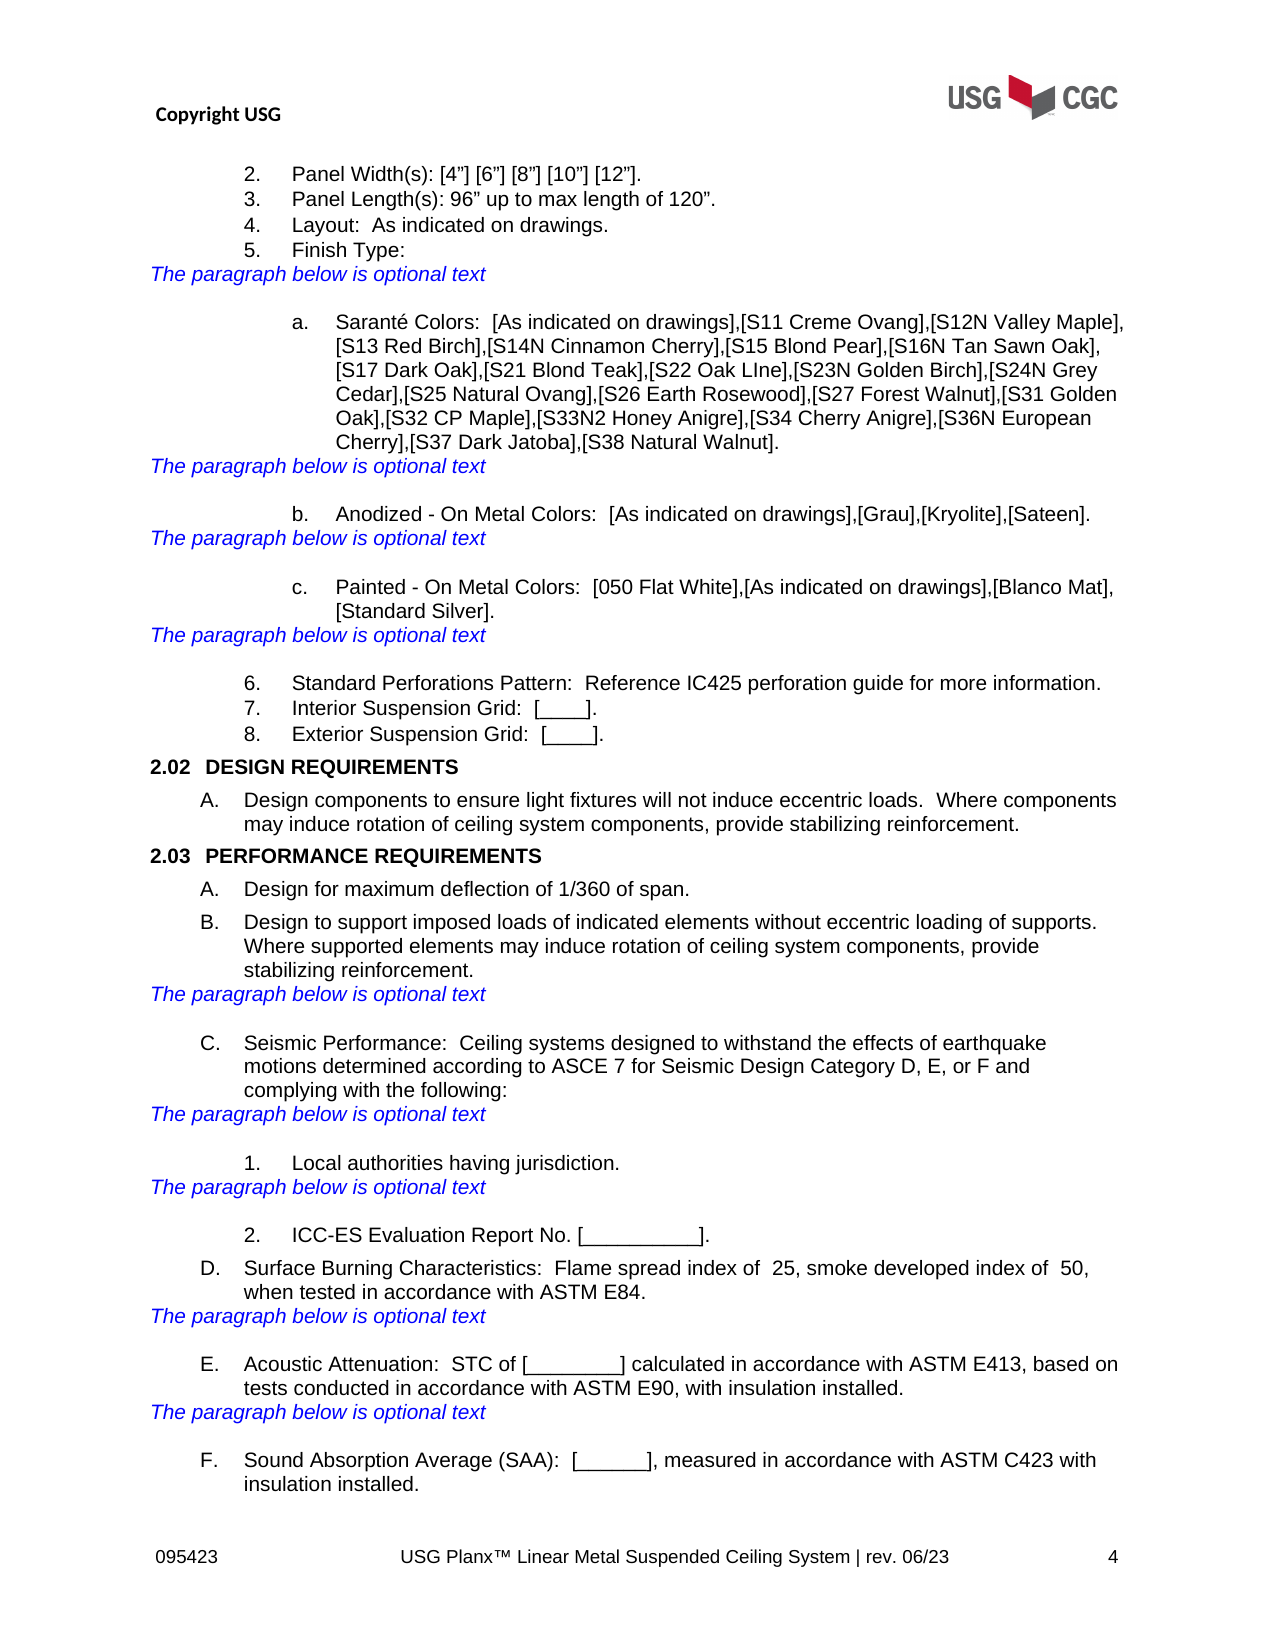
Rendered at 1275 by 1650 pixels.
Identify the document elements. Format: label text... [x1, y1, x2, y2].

text Seismic Performance: Ceiling systems designed to withstand the effects of earthquake motions determined according to ASCE 7 for Seismic Design Category D, E, or F and complying with the following: [200, 1030, 1125, 1102]
list The paragraph below is optional text [150, 454, 1125, 478]
text Surface Burning Characteristics: Flame spread index of 25, smoke developed index of 50, when tested in accordance with ASTM E84. [200, 1256, 1125, 1304]
text Local authorities having jurisdiction. [244, 1151, 1125, 1174]
text Design components to ensure light fixtures will not induce eccentric loads. Where components may induce rotation of ceiling system components, provide stabilizing reinforcement. [200, 787, 1125, 835]
list The paragraph below is optional text [150, 1174, 1125, 1198]
picture [948, 75, 1118, 120]
text Design to support imposed loads of indicated elements without eccentric loading of supports. Where supported elements may induce rotation of ceiling system components, provide stabilizing reinforcement. [200, 910, 1125, 982]
text Design for maximum deflection of 1/360 of span. [200, 877, 1125, 901]
text ICC-ES Evaluation Report No. [__________]. [244, 1223, 1125, 1247]
list The paragraph below is optional text [150, 1400, 1125, 1424]
text Standard Perforations Pattern: Reference IC425 perforation guide for more information. [244, 671, 1125, 695]
list The paragraph below is optional text [150, 262, 1125, 286]
list The paragraph below is optional text [150, 1102, 1125, 1126]
list The paragraph below is optional text [150, 526, 1125, 550]
text Painted - On Metal Colors: [050 Flat White],[As indicated on drawings],[Blanco Mat],[Standard Silver]. [292, 574, 1125, 622]
text DESIGN REQUIREMENTS [150, 754, 1125, 778]
text Exterior Suspension Grid: [____]. [244, 722, 1125, 746]
text Anodized - On Metal Colors: [As indicated on drawings],[Grau],[Kryolite],[Sateen]. [292, 502, 1125, 526]
text Layout: As indicated on drawings. [244, 212, 1125, 236]
text Acoustic Attenuation: STC of [________] calculated in accordance with ASTM E413, based on tests conducted in accordance with ASTM E90, with insulation installed. [200, 1352, 1125, 1400]
list The paragraph below is optional text [150, 982, 1125, 1006]
text Panel Width(s): [4”] [6”] [8”] [10”] [12”]. [244, 162, 1125, 186]
list The paragraph below is optional text [150, 1304, 1125, 1328]
list The paragraph below is optional text [150, 622, 1125, 646]
text Finish Type: [244, 238, 1125, 262]
text Saranté Colors: [As indicated on drawings],[S11 Creme Ovang],[S12N Valley Maple],[S13 Red Birch],[S14N Cinnamon Cherry],[S15 Blond Pear],[S16N Tan Sawn Oak],[S17 Dark Oak],[S21 Blond Teak],[S22 Oak LIne],[S23N Golden Birch],[S24N Grey Cedar],[S25 Natural Ovang],[S26 Earth Rosewood],[S27 Forest Walnut],[S31 Golden Oak],[S32 CP Maple],[S33N2 Honey Anigre],[S34 Cherry Anigre],[S36N European Cherry],[S37 Dark Jatoba],[S38 Natural Walnut]. [292, 310, 1125, 454]
text Interior Suspension Grid: [____]. [244, 696, 1125, 720]
text Sound Absorption Average (SAA): [______], measured in accordance with ASTM C423 with insulation installed. [200, 1448, 1125, 1496]
text PERFORMANCE REQUIREMENTS [150, 844, 1125, 868]
text Panel Length(s): 96” up to max length of 120”. [244, 187, 1125, 211]
